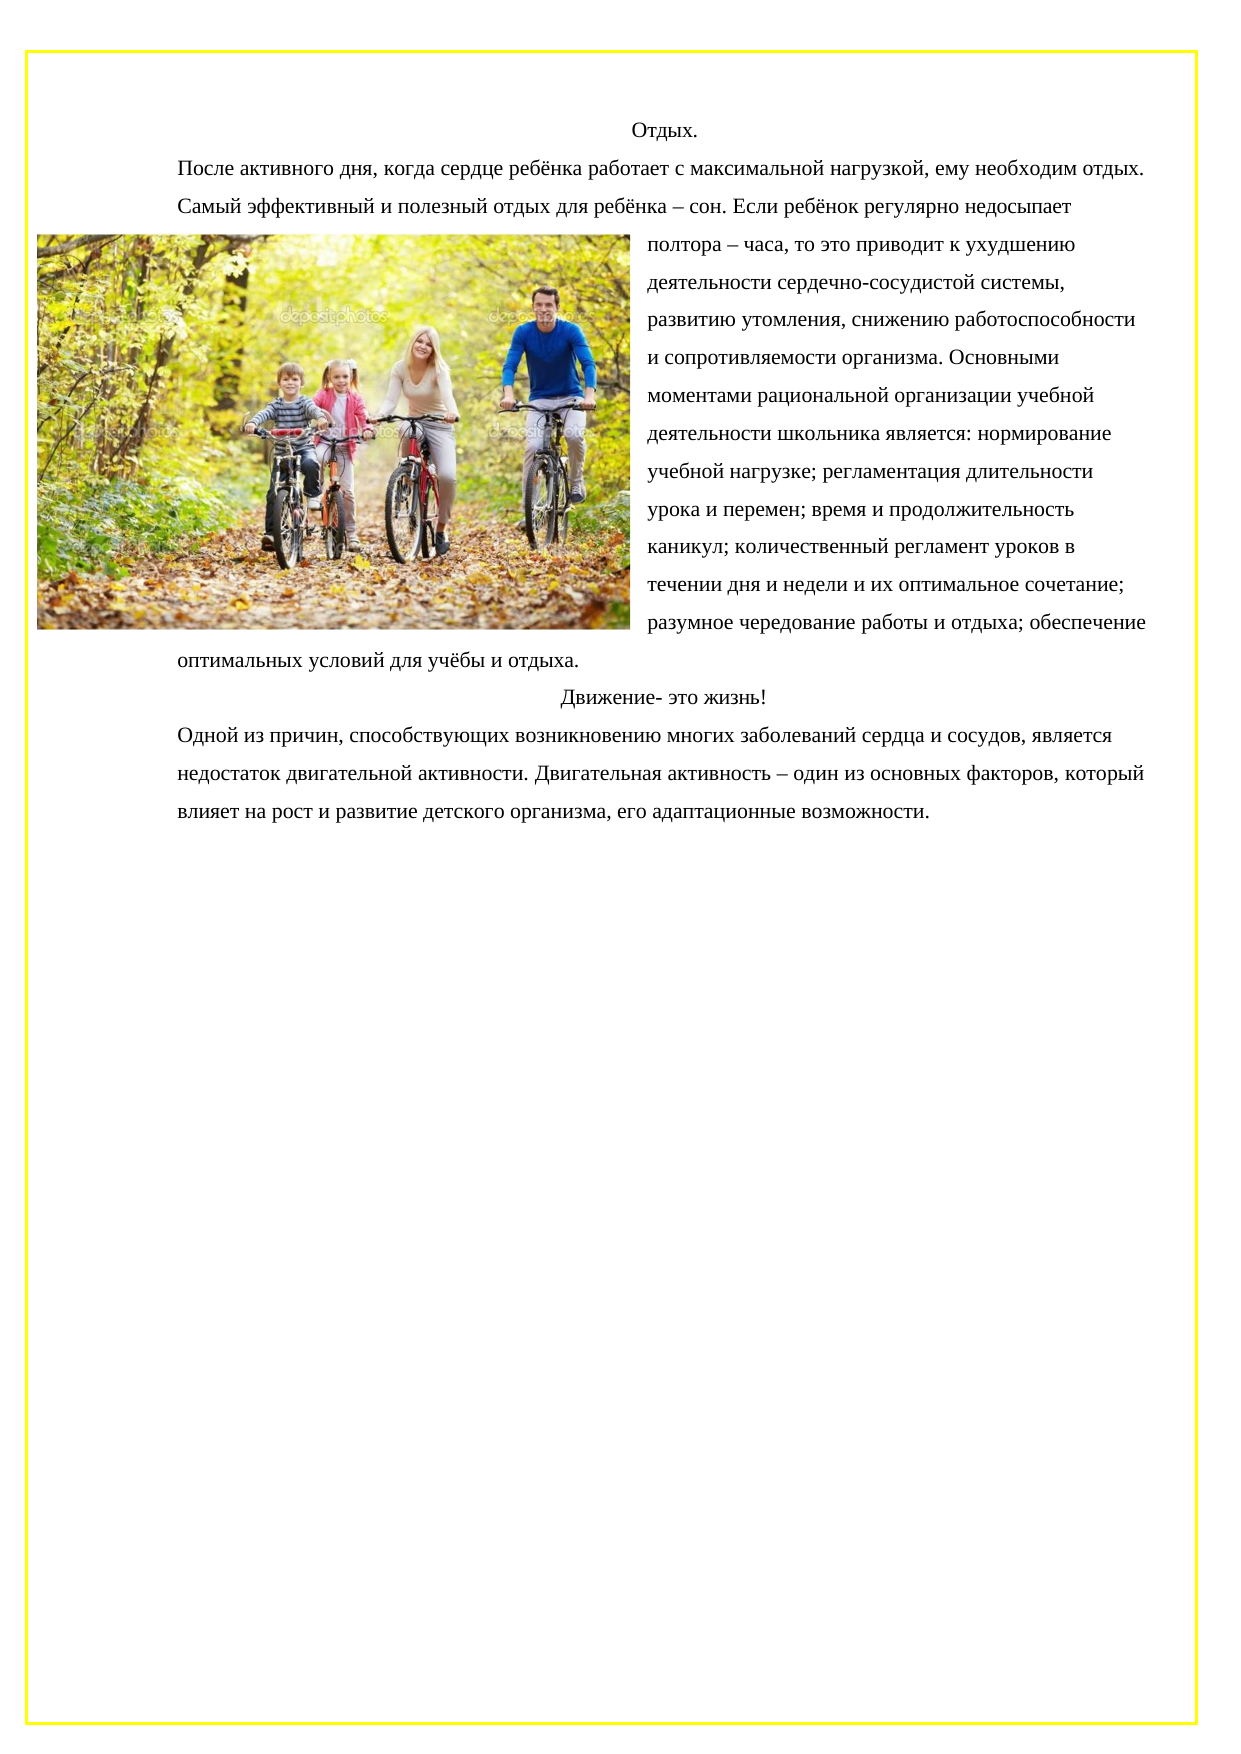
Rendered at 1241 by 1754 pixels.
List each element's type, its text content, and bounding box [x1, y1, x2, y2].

text Самый эффективный и полезный отдых для ребёнка – сон. Если ребёнок регулярно недосыпает [177, 193, 1195, 218]
text полтора – часа, то это приводит к ухудшению деятельности сердечно-сосудистой системы, развитию утомления, снижению работоспособности и сопротивляемости организма. Основными моментами рациональной организации учебной деятельности школьника является: нормирование учебной нагрузке; регламентация длительности урока и перемен; время и продолжительность каникул; количественный регламент уроков в течении дня и недели и их оптимальное сочетание; разумное чередование работы и отдыха; обеспечение [647, 231, 1147, 634]
picture [37, 233, 631, 630]
text оптимальных условий для учёбы и отдыха. [177, 647, 1195, 672]
text Движение- это жизнь! [560, 684, 1195, 709]
text Одной из причин, способствующих возникновению многих заболеваний сердца и сосудов, является недостаток двигательной активности. Двигательная активность – один из основных факторов, который влияет на рост и развитие детского организма, его адаптационные возможности. [177, 722, 1195, 823]
text Отдых. [141, 117, 1188, 142]
text После активного дня, когда сердце ребёнка работает с максимальной нагрузкой, ему необходим отдых. [177, 155, 1195, 181]
